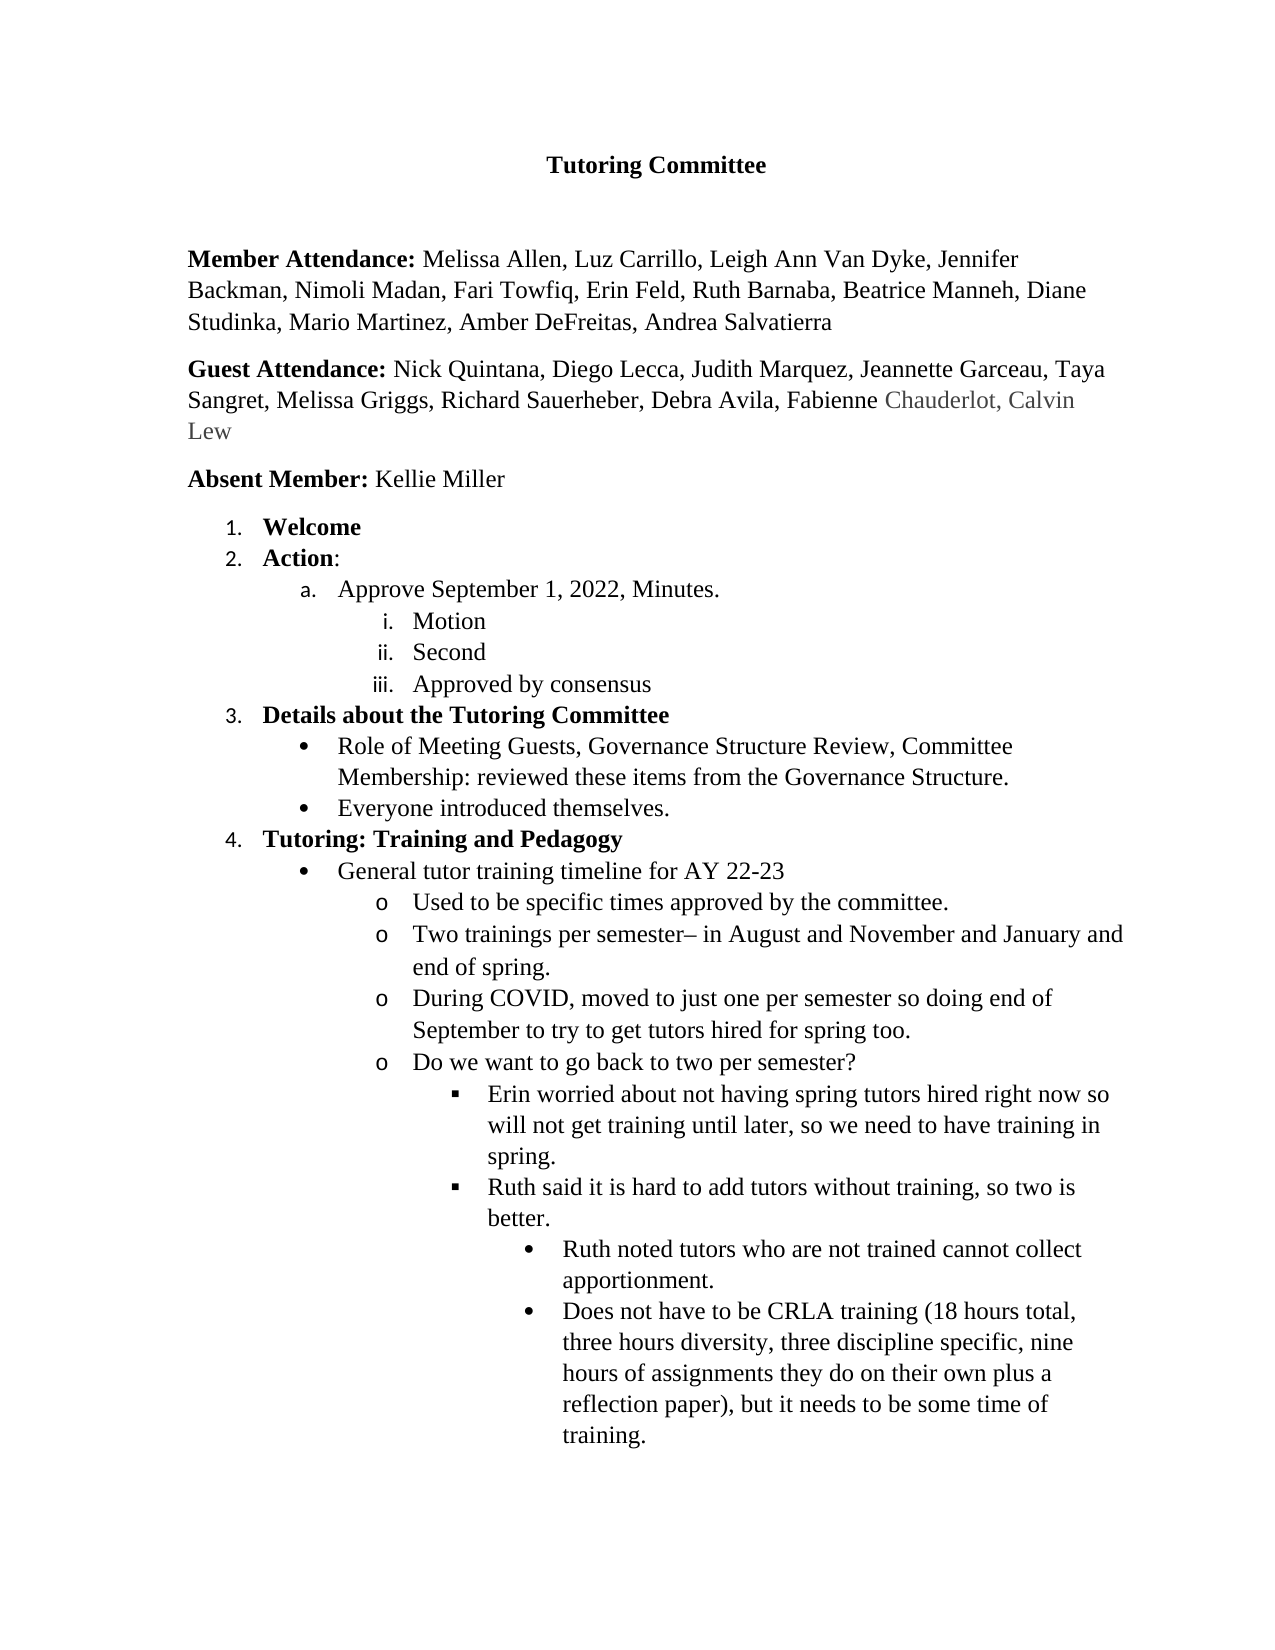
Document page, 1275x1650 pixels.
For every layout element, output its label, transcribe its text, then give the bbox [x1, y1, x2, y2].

list Details about the Tutoring Committee [225, 700, 1125, 729]
text Tutoring Committee [187, 150, 1125, 179]
list During COVID, moved to just one per semester so doing end of September to try to get tutors hired for spring too. [375, 983, 1125, 1044]
list Used to be specific times approved by the committee. [375, 887, 1125, 917]
list Tutoring: Training and Pedagogy [225, 824, 1125, 853]
list Do we want to go back to two per semester? [375, 1047, 1125, 1077]
list Welcome [225, 512, 1125, 541]
list General tutor training timeline for AY 22-23 [300, 856, 1125, 884]
list Two trainings per semester– in August and November and January and end of spring. [375, 919, 1125, 981]
list Ruth said it is hard to add tutors without training, so two is better. [450, 1172, 1125, 1232]
list Approved by consensus [394, 669, 1125, 698]
list Approve September 1, 2022, Minutes. [300, 574, 1125, 604]
list Motion [394, 606, 1125, 635]
text Absent Member: Kellie Miller [187, 464, 1125, 493]
list Action: [225, 543, 1125, 572]
list Role of Meeting Guests, Governance Structure Review, Committee Membership: reviewed these items from the Governance Structure. [300, 731, 1125, 791]
text Guest Attendance: Nick Quintana, Diego Lecca, Judith Marquez, Jeannette Garceau, Taya Sangret, Melissa Griggs, Richard Sauerheber, Debra Avila, Fabienne Chauderlot, Calvin Lew [187, 354, 1125, 445]
list Erin worried about not having spring tutors hired right now so will not get training until later, so we need to have training in spring. [450, 1079, 1125, 1170]
list Everyone introduced themselves. [300, 793, 1125, 822]
text Member Attendance: Melissa Allen, Luz Carrillo, Leigh Ann Van Dyke, Jennifer Backman, Nimoli Madan, Fari Towfiq, Erin Feld, Ruth Barnaba, Beatrice Manneh, Diane Studinka, Mario Martinez, Amber DeFreitas, Andrea Salvatierra [187, 244, 1125, 335]
list Ruth noted tutors who are not trained cannot collect apportionment. [525, 1234, 1125, 1294]
list Second [394, 637, 1125, 666]
list Does not have to be CRLA training (18 hours total, three hours diversity, three discipline specific, nine hours of assignments they do on their own plus a reflection paper), but it needs to be some time of training. [525, 1296, 1125, 1449]
